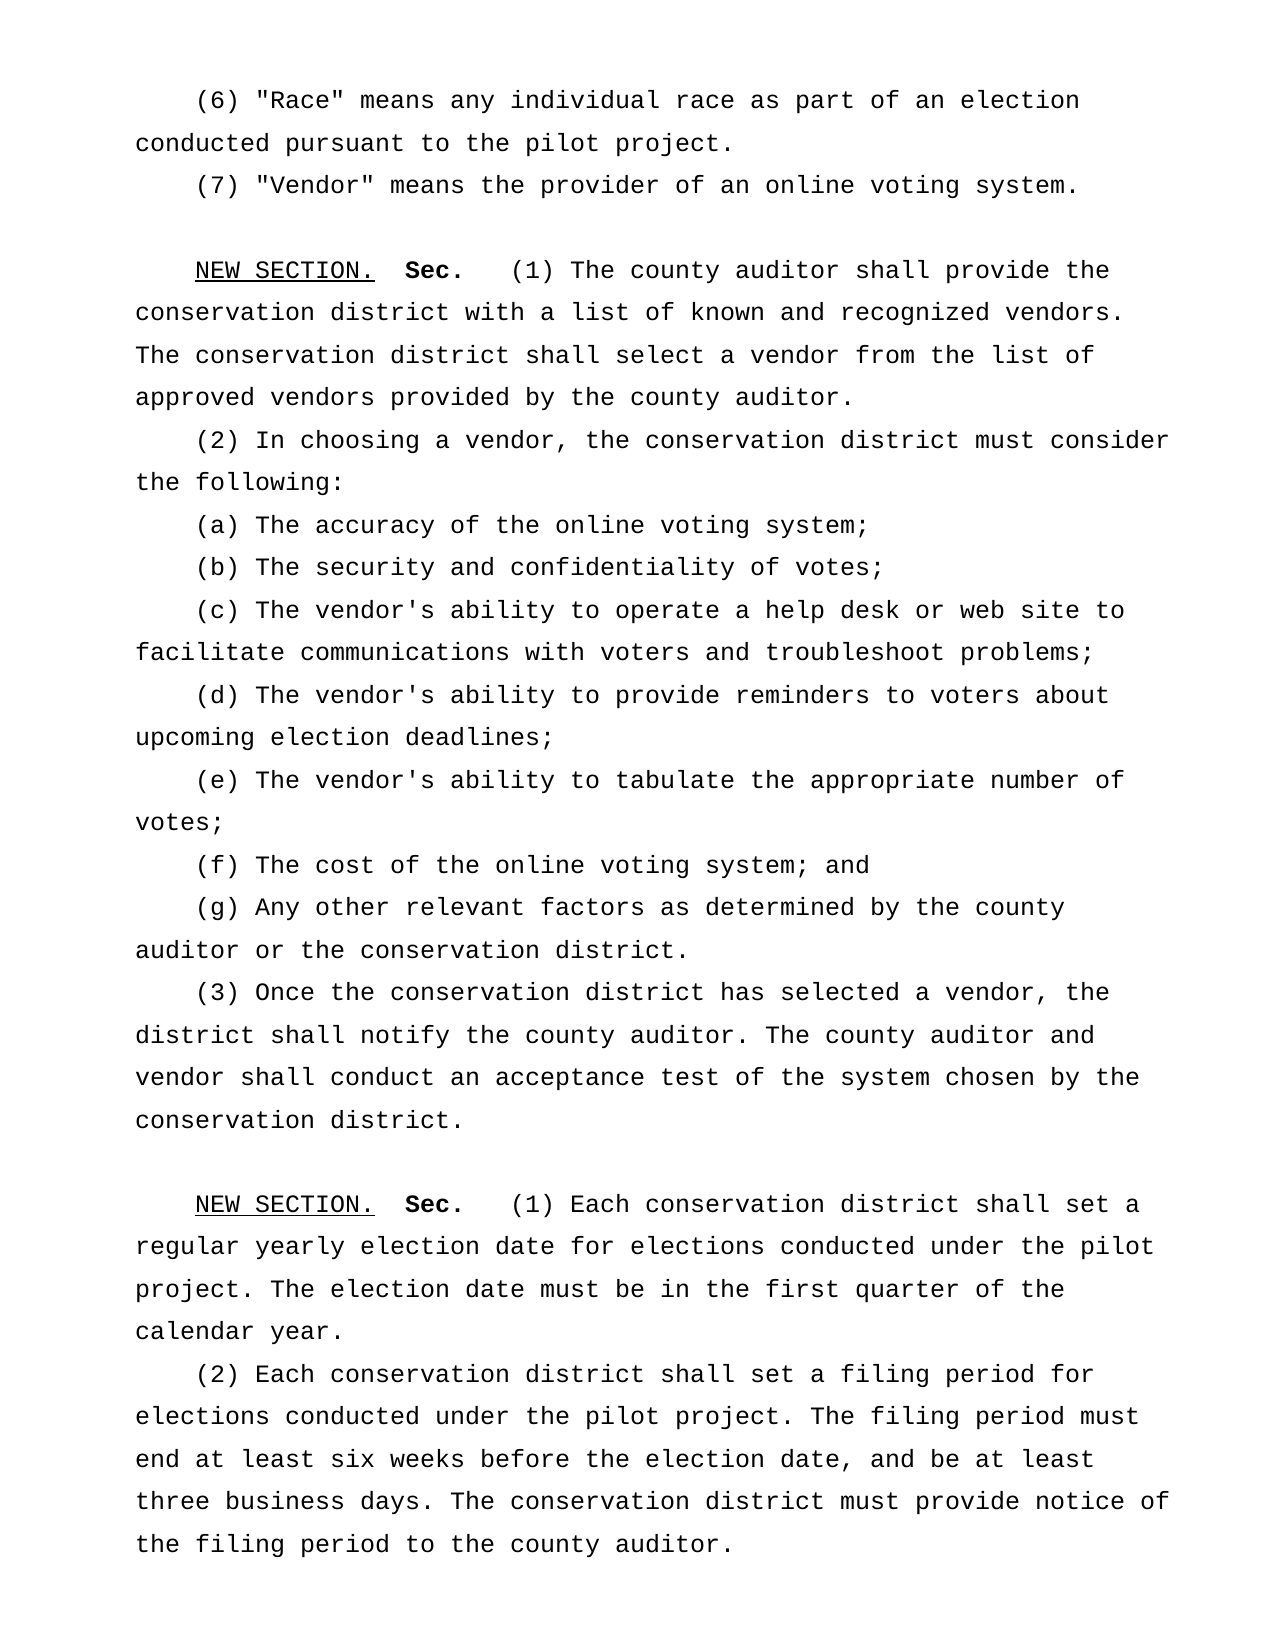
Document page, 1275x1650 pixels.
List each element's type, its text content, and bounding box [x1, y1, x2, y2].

text (c) The vendor's ability to operate a help desk or web site to facilitate communications with voters and troubleshoot problems; [135, 584, 1170, 669]
text (f) The cost of the online voting system; and [135, 839, 1170, 882]
text (d) The vendor's ability to provide reminders to voters about upcoming election deadlines; [135, 669, 1170, 754]
text NEW SECTION. Sec. (1) Each conservation district shall set a regular yearly election date for elections conducted under the pilot project. The election date must be in the first quarter of the calendar year. [135, 1178, 1170, 1348]
text NEW SECTION. Sec. (1) The county auditor shall provide the conservation district with a list of known and recognized vendors. The conservation district shall select a vendor from the list of approved vendors provided by the county auditor. [135, 244, 1170, 414]
text (2) Each conservation district shall set a filing period for elections conducted under the pilot project. The filing period must end at least six weeks before the election date, and be at least three business days. The conservation district must provide notice of the filing period to the county auditor. [135, 1348, 1170, 1561]
text (g) Any other relevant factors as determined by the county auditor or the conservation district. [135, 882, 1170, 967]
text (3) Once the conservation district has selected a vendor, the district shall notify the county auditor. The county auditor and vendor shall conduct an acceptance test of the system chosen by the conservation district. [135, 967, 1170, 1137]
text (a) The accuracy of the online voting system; [135, 499, 1170, 542]
text (7) "Vendor" means the provider of an online voting system. [135, 160, 1170, 202]
text (b) The security and confidentiality of votes; [135, 542, 1170, 584]
text (2) In choosing a vendor, the conservation district must consider the following: [135, 414, 1170, 499]
text (e) The vendor's ability to tabulate the appropriate number of votes; [135, 754, 1170, 839]
text (6) "Race" means any individual race as part of an election conducted pursuant to the pilot project. [135, 75, 1170, 160]
